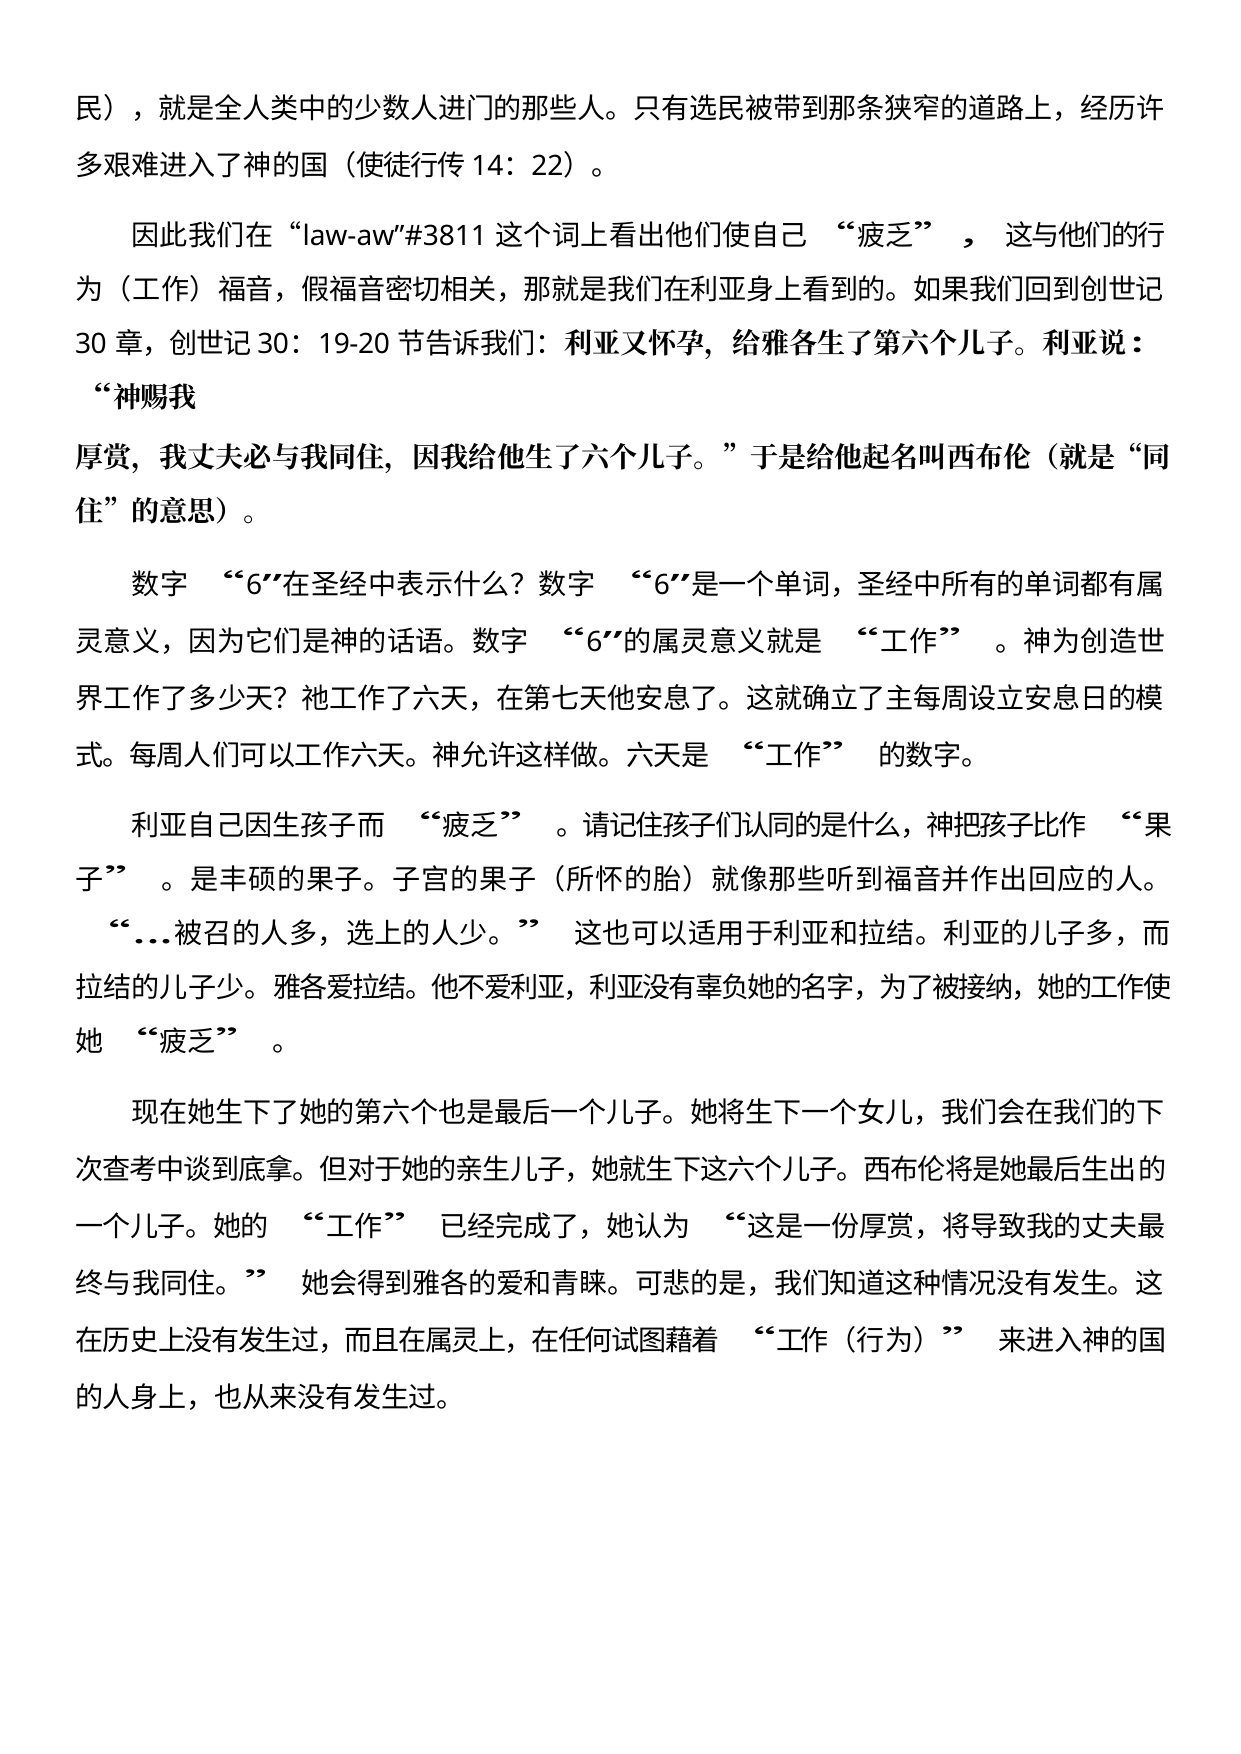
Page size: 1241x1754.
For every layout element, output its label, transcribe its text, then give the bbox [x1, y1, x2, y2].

text 数字“6”在圣经中表示什么？数字“6”是一个单词，圣经中所有的单词都有属灵意义，因为它们是神的话语。数字“6”的属灵意义就是“工作”。神为创造世界工作了多少天？祂工作了六天，在第七天他安息了。这就确立了主每周设立安息日的模式。每周人们可以工作六天。神允许这样做。六天是“工作”的数字。 [75, 562, 1166, 773]
text 利亚自己因生孩子而“疲乏”。请记住孩子们认同的是什么，神把孩子比作“果子”。是丰硕的果子。子宫的果子（所怀的胎）就像那些听到福音并作出回应的人。“...被召的人多，选上的人少。”这也可以适用于利亚和拉结。利亚的儿子多，而拉结的儿子少。雅各爱拉结。他不爱利亚，利亚没有辜负她的名字，为了被接纳，她的工作使她“疲乏”。 [75, 802, 1173, 1060]
subtitle 厚赏，我丈夫必与我同住，因我给他生了六个儿子。”于是给他起名叫西布伦（就是“同 [75, 429, 1205, 477]
text 因此我们在“law-aw”#3811 这个词上看出他们使自己“疲乏”，这与他们的行为（工作）福音，假福音密切相关，那就是我们在利亚身上看到的。如果我们回到创世记 30 章，创世记 30：19-20 节告诉我们：利亚又怀孕，给雅各生了第六个儿子。利亚说：“神赐我 [75, 213, 1166, 416]
text 现在她生下了她的第六个也是最后一个儿子。她将生下一个女儿，我们会在我们的下次查考中谈到底拿。但对于她的亲生儿子，她就生下这六个儿子。西布伦将是她最后生出的一个儿子。她的“工作”已经完成了，她认为“这是一份厚赏，将导致我的丈夫最终与我同住。”她会得到雅各的爱和青睐。可悲的是，我们知道这种情况没有发生。这在历史上没有发生过，而且在属灵上，在任何试图藉着“工作（行为）”来进入神的国的人身上，也从来没有发生过。 [75, 1090, 1166, 1415]
text 民），就是全人类中的少数人进门的那些人。只有选民被带到那条狭窄的道路上，经历许多艰难进入了神的国（使徒行传 14：22）。 [75, 86, 1166, 184]
text 住”的意思）。 [75, 489, 1205, 529]
